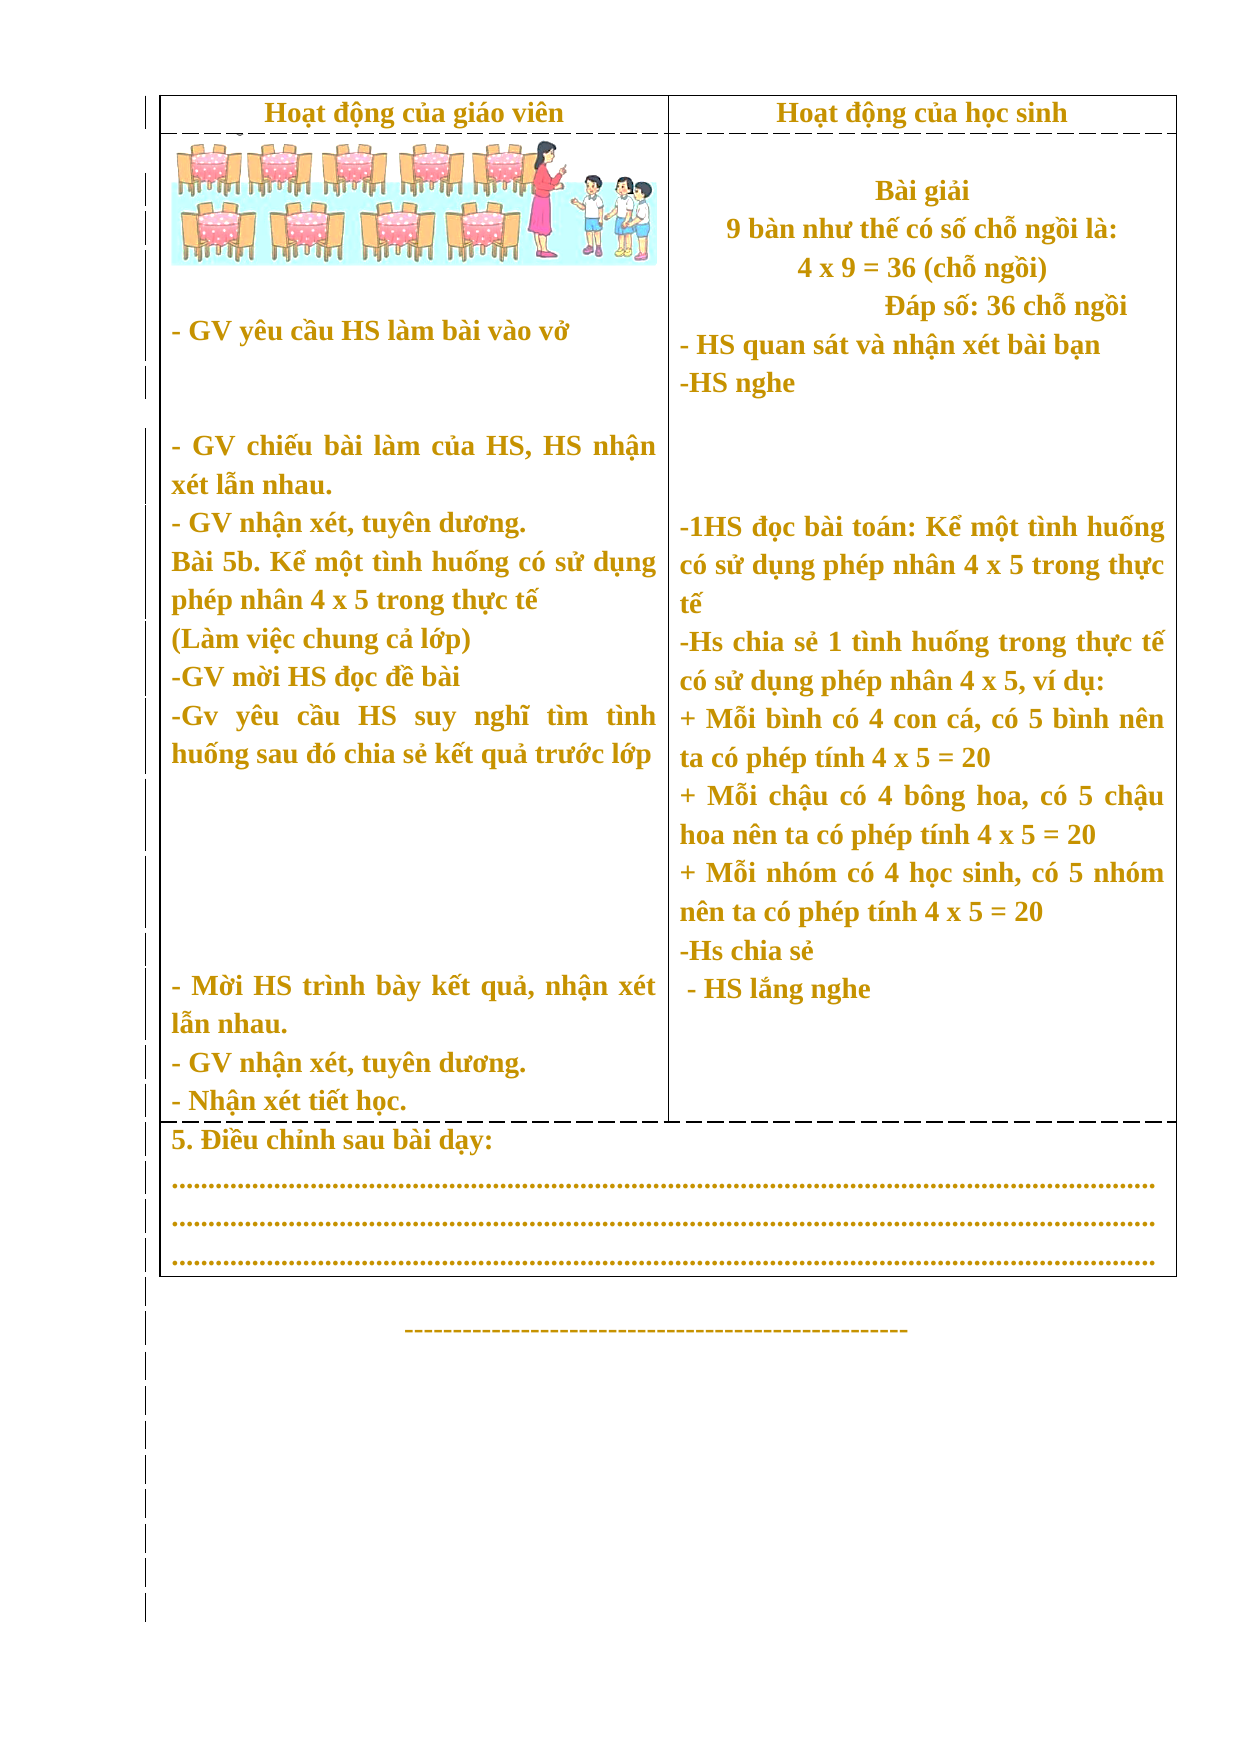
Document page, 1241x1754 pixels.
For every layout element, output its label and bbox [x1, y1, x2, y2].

table_header [669, 96, 1176, 133]
table_cell [161, 133, 668, 1121]
table_header [161, 96, 668, 133]
table_cell [669, 133, 1176, 1121]
table_cell [161, 1121, 1176, 1276]
picture [171, 134, 658, 271]
